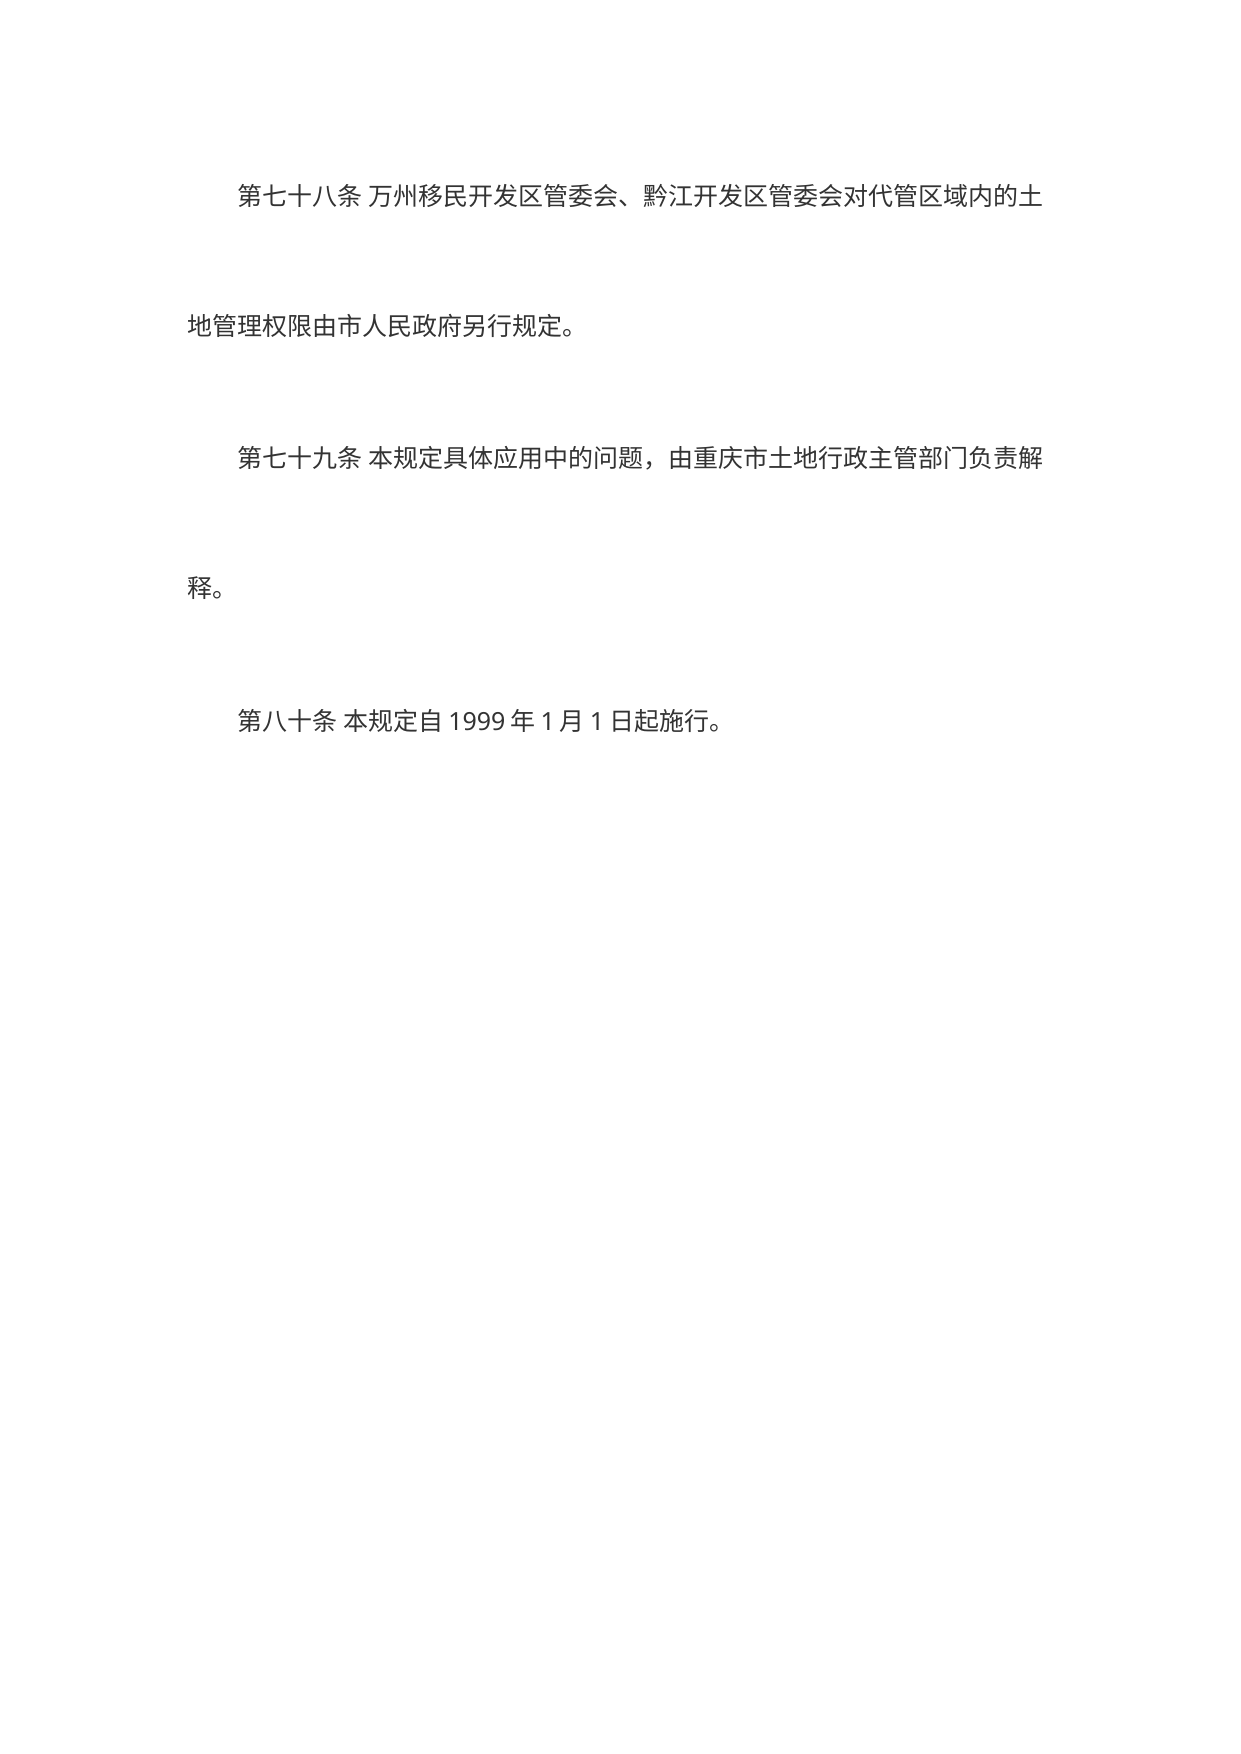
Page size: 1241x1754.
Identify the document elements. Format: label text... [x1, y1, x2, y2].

text 第七十九条 本规定具体应用中的问题，由重庆市土地行政主管部门负责解释。 [187, 424, 1053, 619]
text 第七十八条 万州移民开发区管委会、黔江开发区管委会对代管区域内的土地管理权限由市人民政府另行规定。 [187, 162, 1053, 357]
text 第八十条 本规定自1999年1月1日起施行。 [187, 687, 1053, 752]
